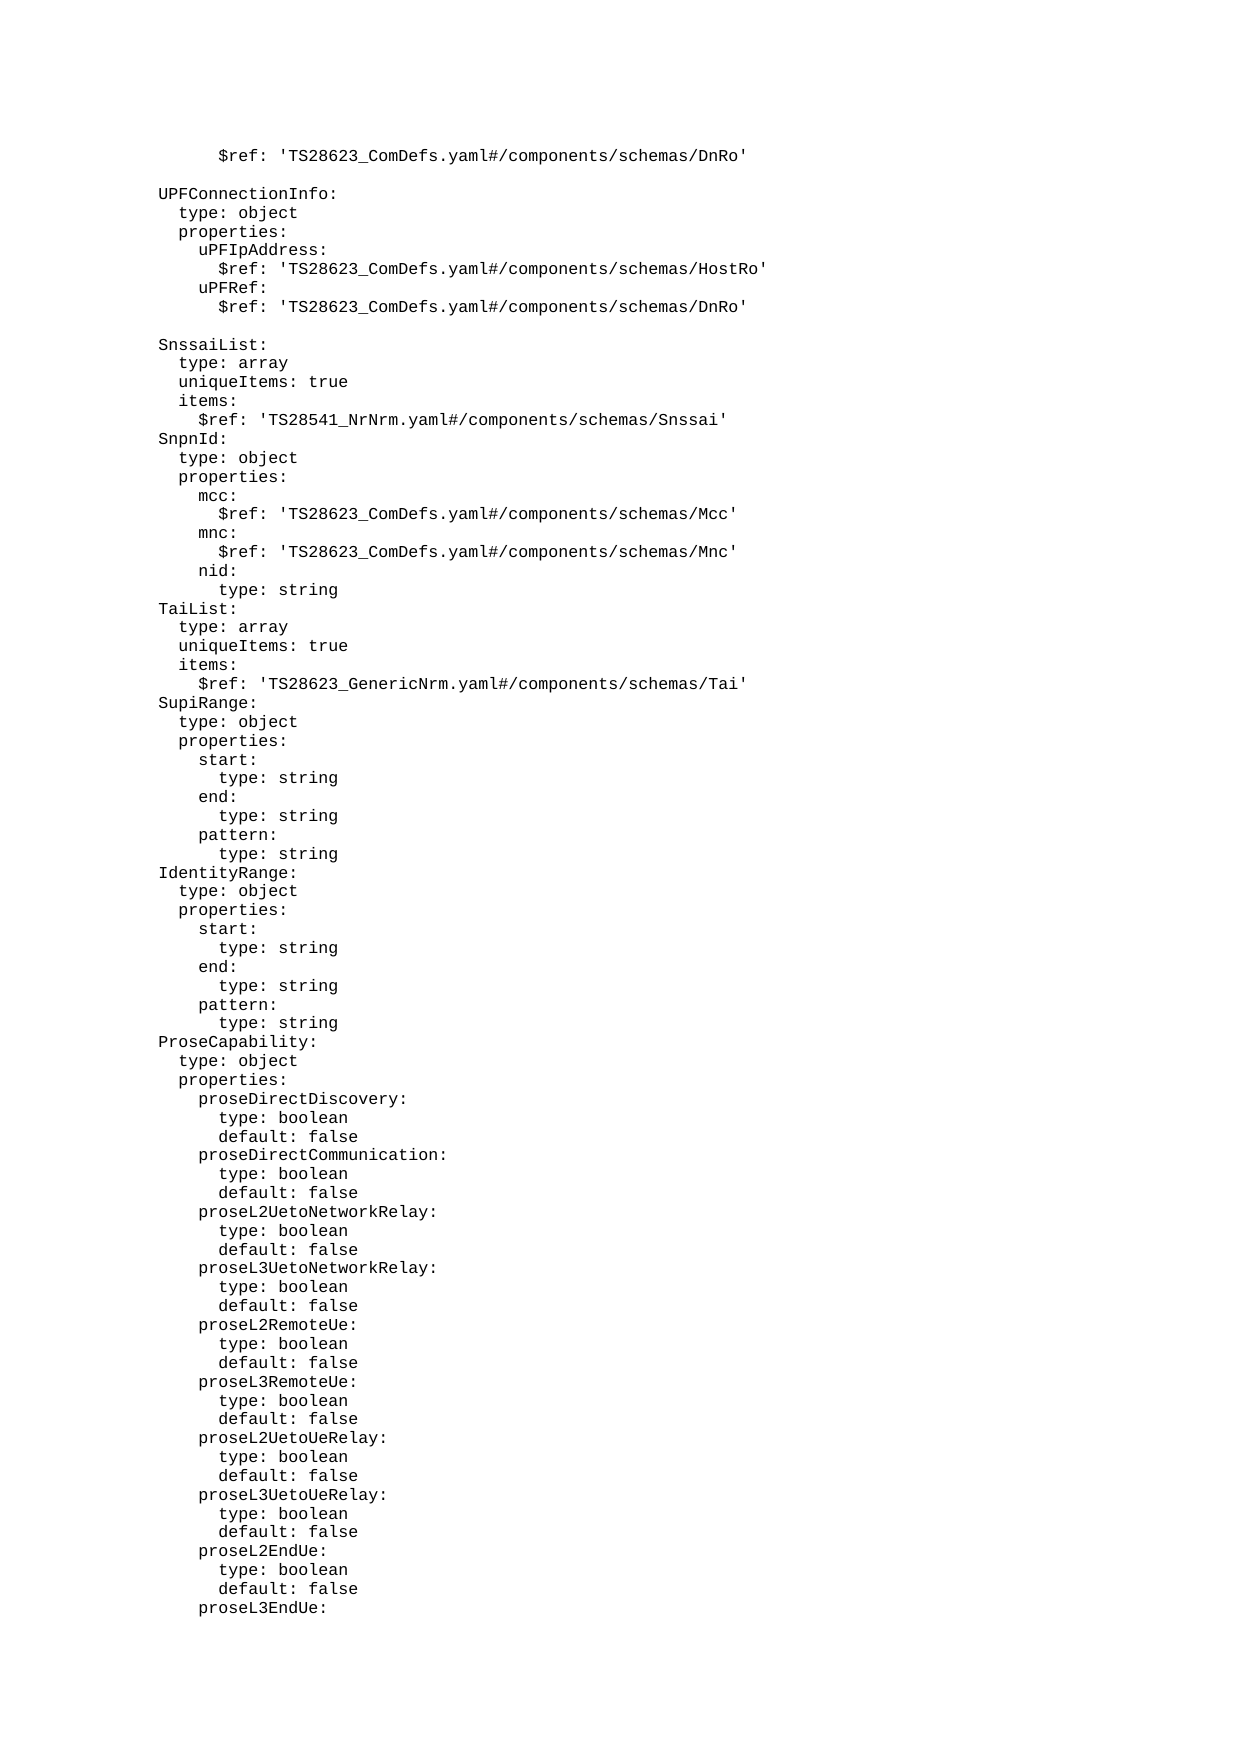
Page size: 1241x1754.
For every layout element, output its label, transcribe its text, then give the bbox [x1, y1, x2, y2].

text type: string [118, 845, 1122, 864]
text SnssaiList: [118, 336, 1122, 355]
text default: false [118, 1467, 1122, 1486]
text uPFRef: [118, 280, 1122, 298]
text end: [118, 789, 1122, 808]
text proseL2UetoUeRelay: [118, 1430, 1122, 1449]
text $ref: 'TS28623_ComDefs.yaml#/components/schemas/HostRo' [118, 261, 1122, 280]
text type: object [118, 713, 1122, 732]
text type: boolean [118, 1222, 1122, 1241]
text default: false [118, 1581, 1122, 1599]
text type: boolean [118, 1562, 1122, 1581]
text type: boolean [118, 1449, 1122, 1467]
text properties: [118, 732, 1122, 751]
text properties: [118, 468, 1122, 487]
text UPFConnectionInfo: [118, 185, 1122, 204]
text type: string [118, 939, 1122, 958]
text $ref: 'TS28623_ComDefs.yaml#/components/schemas/DnRo' [118, 148, 1122, 167]
text type: boolean [118, 1336, 1122, 1354]
text mnc: [118, 525, 1122, 544]
text default: false [118, 1298, 1122, 1317]
text uniqueItems: true [118, 374, 1122, 393]
text type: string [118, 770, 1122, 789]
text default: false [118, 1185, 1122, 1203]
text default: false [118, 1524, 1122, 1543]
text nid: [118, 562, 1122, 581]
text proseL2EndUe: [118, 1543, 1122, 1562]
text pattern: [118, 826, 1122, 845]
text default: false [118, 1354, 1122, 1373]
text type: boolean [118, 1109, 1122, 1128]
text uniqueItems: true [118, 638, 1122, 657]
text start: [118, 921, 1122, 939]
text mcc: [118, 487, 1122, 506]
text type: object [118, 204, 1122, 223]
text type: array [118, 619, 1122, 638]
text type: array [118, 355, 1122, 374]
text SnpnId: [118, 431, 1122, 449]
text type: object [118, 449, 1122, 468]
text properties: [118, 223, 1122, 242]
text $ref: 'TS28541_NrNrm.yaml#/components/schemas/Snssai' [118, 412, 1122, 431]
text type: string [118, 977, 1122, 996]
text proseL3UetoUeRelay: [118, 1486, 1122, 1505]
text $ref: 'TS28623_ComDefs.yaml#/components/schemas/DnRo' [118, 298, 1122, 317]
text type: boolean [118, 1505, 1122, 1524]
text type: object [118, 1053, 1122, 1072]
text proseL3EndUe: [118, 1599, 1122, 1618]
text type: string [118, 1015, 1122, 1034]
text items: [118, 393, 1122, 412]
text proseL3UetoNetworkRelay: [118, 1260, 1122, 1279]
text ProseCapability: [118, 1034, 1122, 1053]
text type: boolean [118, 1279, 1122, 1298]
text pattern: [118, 996, 1122, 1015]
text $ref: 'TS28623_ComDefs.yaml#/components/schemas/Mnc' [118, 544, 1122, 562]
text proseL2RemoteUe: [118, 1317, 1122, 1336]
text type: boolean [118, 1166, 1122, 1185]
text SupiRange: [118, 694, 1122, 713]
text $ref: 'TS28623_ComDefs.yaml#/components/schemas/Mcc' [118, 506, 1122, 525]
text type: string [118, 581, 1122, 600]
text IdentityRange: [118, 864, 1122, 883]
text type: object [118, 883, 1122, 902]
text default: false [118, 1128, 1122, 1147]
text properties: [118, 902, 1122, 921]
text proseDirectCommunication: [118, 1147, 1122, 1166]
text default: false [118, 1411, 1122, 1430]
text type: boolean [118, 1392, 1122, 1411]
text uPFIpAddress: [118, 242, 1122, 261]
text proseL2UetoNetworkRelay: [118, 1203, 1122, 1222]
text proseDirectDiscovery: [118, 1090, 1122, 1109]
text type: string [118, 808, 1122, 826]
text TaiList: [118, 600, 1122, 619]
text end: [118, 958, 1122, 977]
text default: false [118, 1241, 1122, 1260]
text properties: [118, 1072, 1122, 1090]
text $ref: 'TS28623_GenericNrm.yaml#/components/schemas/Tai' [118, 676, 1122, 694]
text start: [118, 751, 1122, 770]
text items: [118, 657, 1122, 676]
text proseL3RemoteUe: [118, 1373, 1122, 1392]
